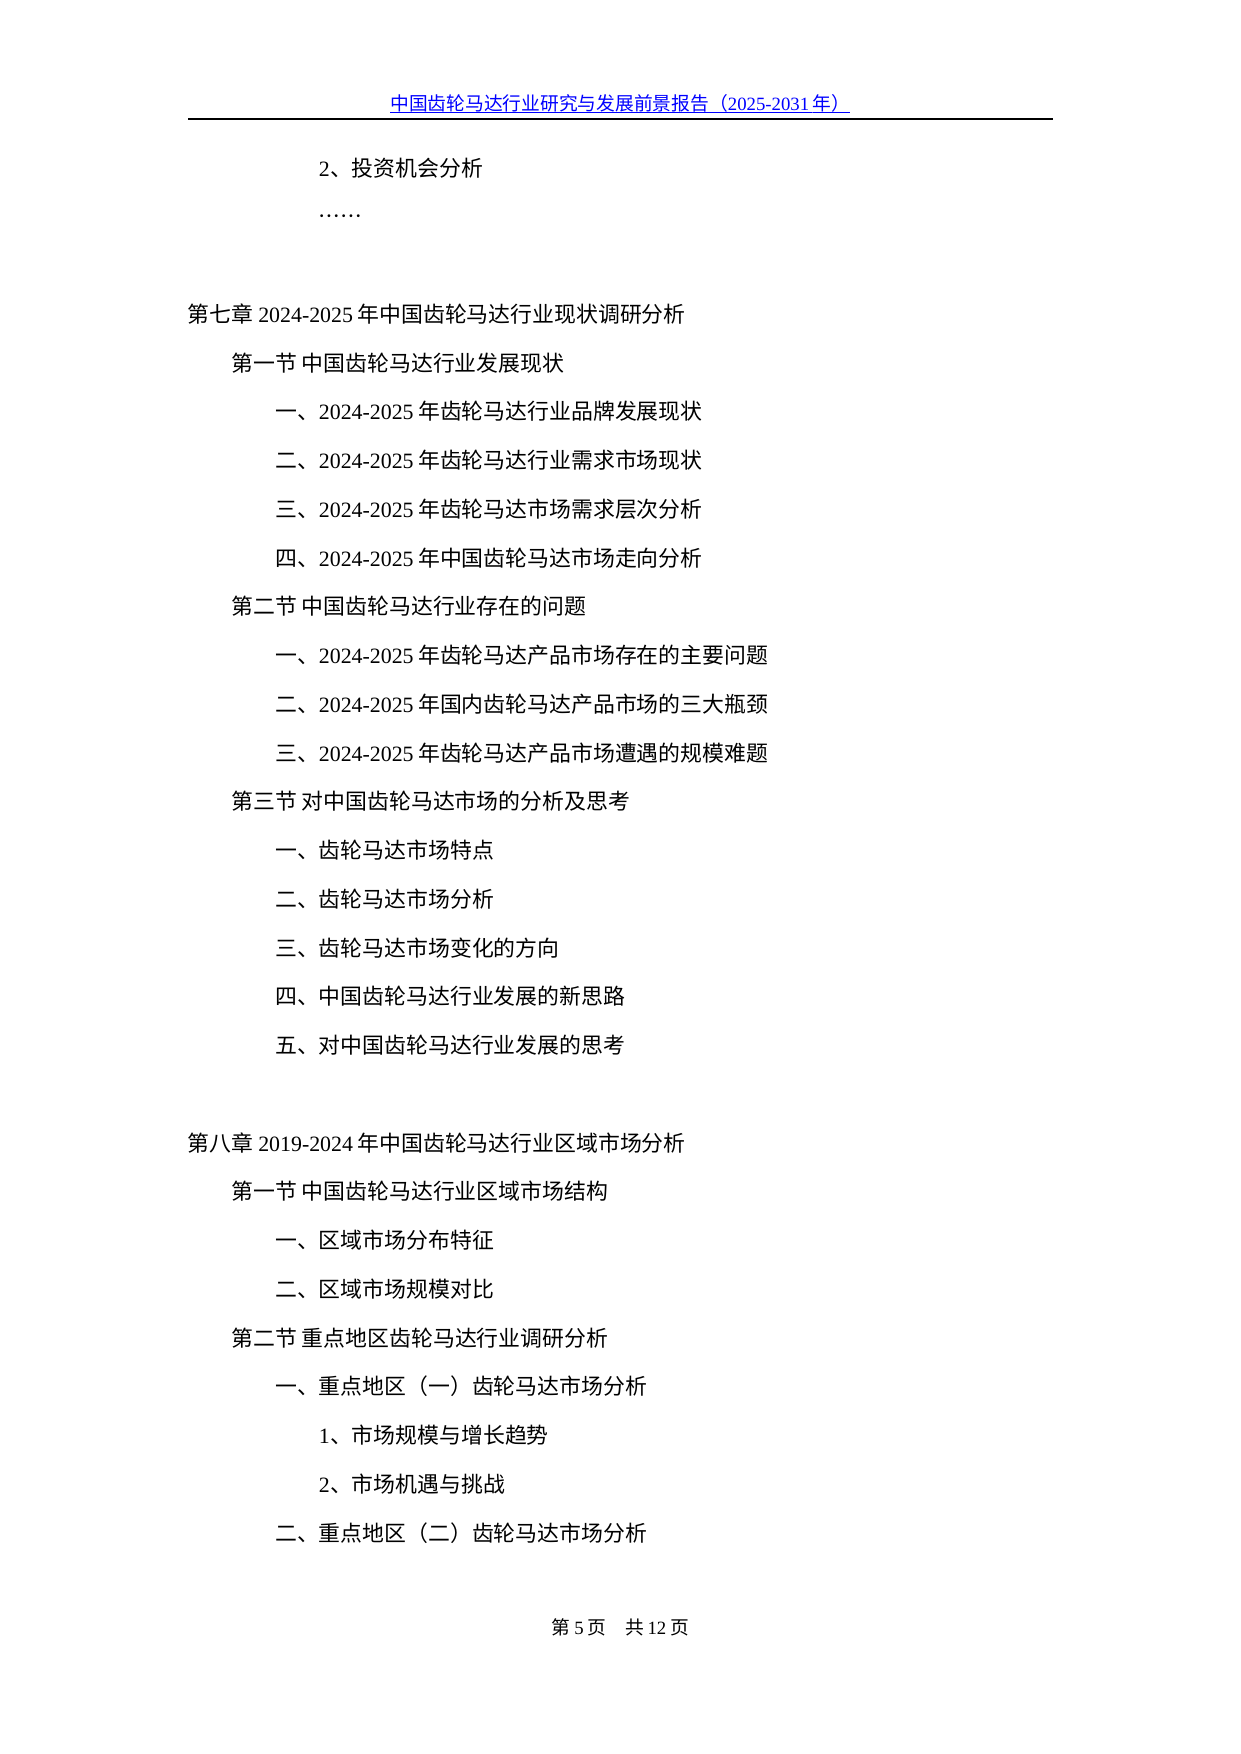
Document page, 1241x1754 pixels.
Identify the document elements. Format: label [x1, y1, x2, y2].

text [187, 150, 1053, 1548]
